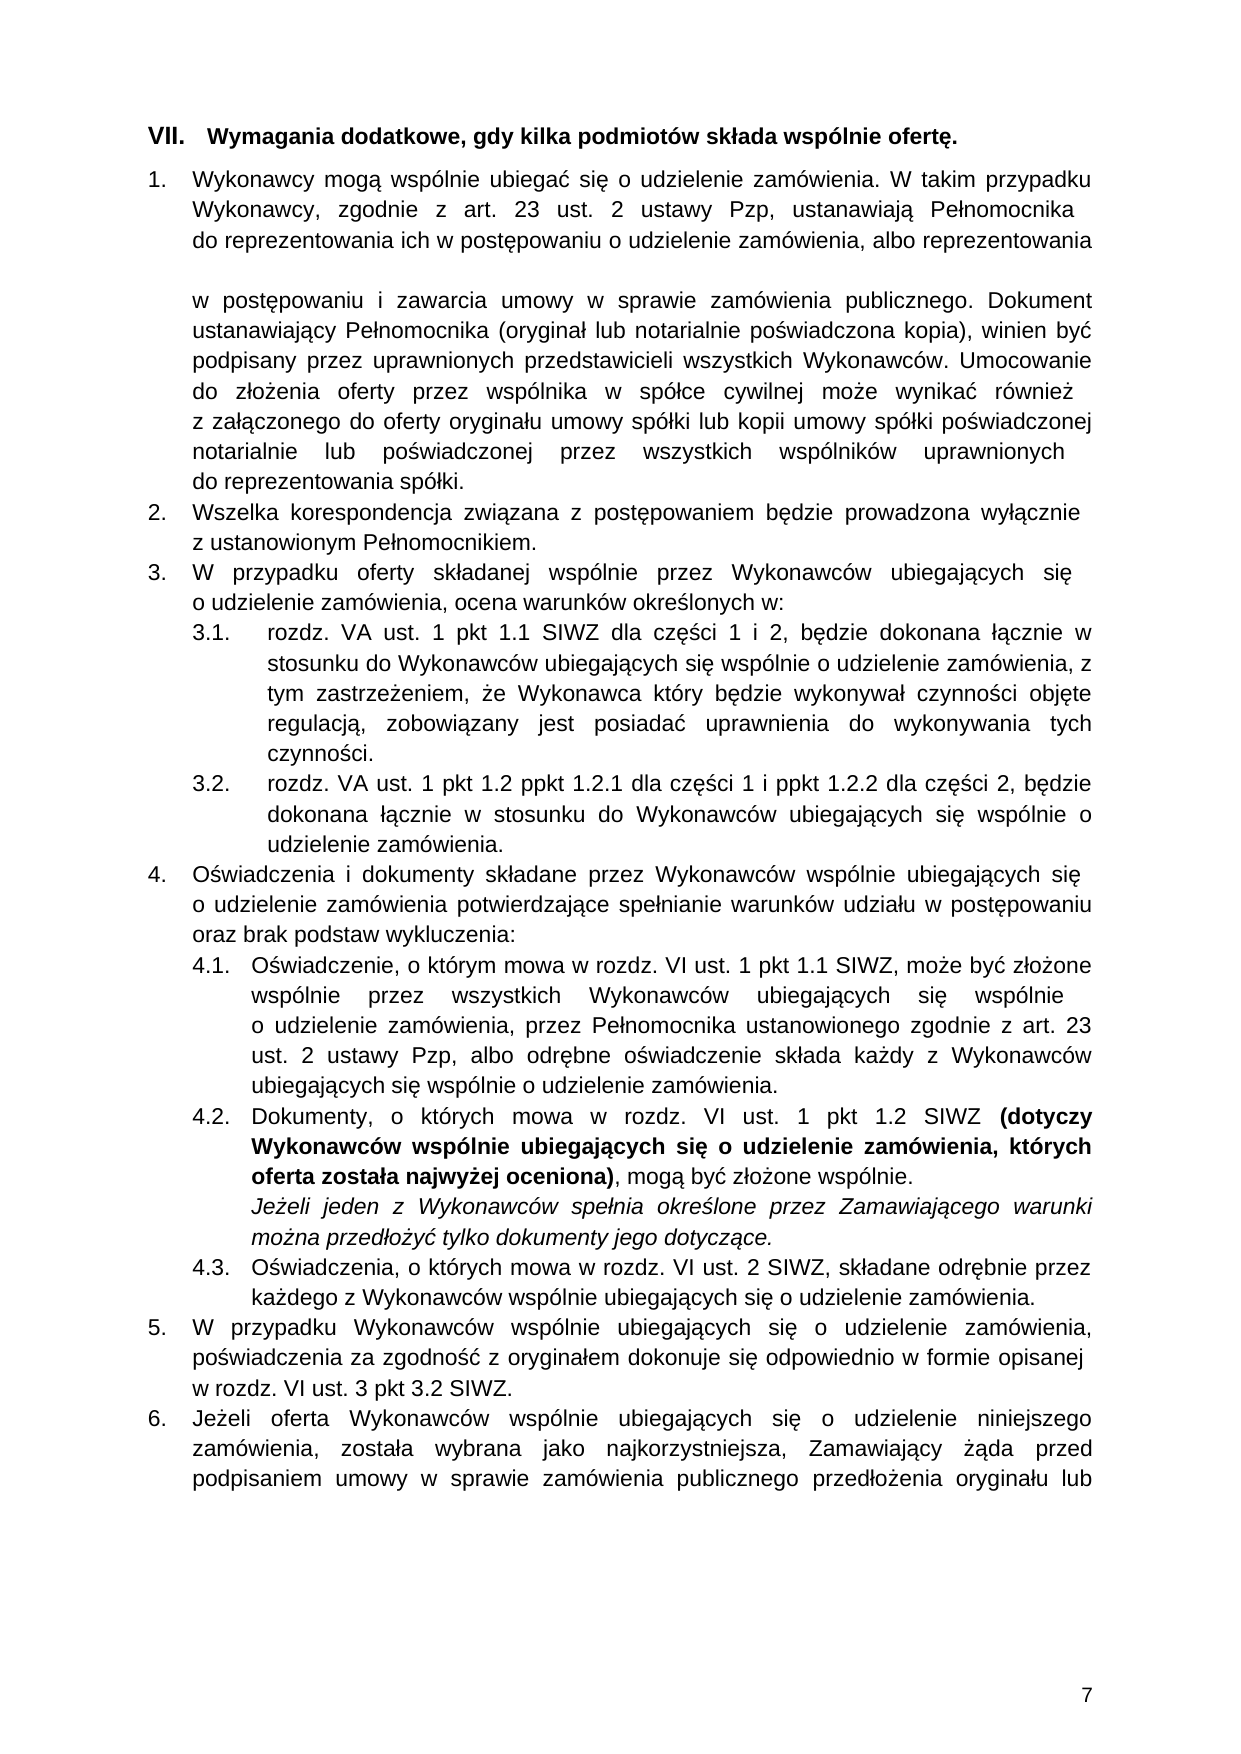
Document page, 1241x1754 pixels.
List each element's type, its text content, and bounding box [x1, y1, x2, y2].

list Jeżeli jeden z Wykonawców spełnia określone przez Zamawiającego warunki można przedłożyć tylko dokumenty jego dotyczące. [251, 1193, 1092, 1250]
list W przypadku oferty składanej wspólnie przez Wykonawców ubiegających się o udzielenie zamówienia, ocena warunków określonych w: [148, 559, 1092, 615]
list Oświadczenia i dokumenty składane przez Wykonawców wspólnie ubiegających się o udzielenie zamówienia potwierdzające spełnianie warunków udziału w postępowaniu oraz brak podstaw wykluczenia: [148, 861, 1092, 948]
list Wszelka korespondencja związana z postępowaniem będzie prowadzona wyłącznie z ustanowionym Pełnomocnikiem. [148, 498, 1092, 555]
list Dokumenty, o których mowa w rozdz. VI ust. 1 pkt 1.2 SIWZ (dotyczy Wykonawców wspólnie ubiegających się o udzielenie zamówienia, których oferta została najwyżej oceniona), mogą być złożone wspólnie. [192, 1103, 1092, 1189]
list rozdz. VA ust. 1 pkt 1.2 ppkt 1.2.1 dla części 1 i ppkt 1.2.2 dla części 2, będzie dokonana łącznie w stosunku do Wykonawców ubiegających się wspólnie o udzielenie zamówienia. [192, 770, 1092, 857]
list Wykonawcy mogą wspólnie ubiegać się o udzielenie zamówienia. W takim przypadku Wykonawcy, zgodnie z art. 23 ust. 2 ustawy Pzp, ustanawiają Pełnomocnika do reprezentowania ich w postępowaniu o udzielenie zamówienia, albo reprezentowania w postępowaniu i zawarcia umowy w sprawie zamówienia publicznego. Dokument ustanawiający Pełnomocnika (oryginał lub notarialnie poświadczona kopia), winien być podpisany przez uprawnionych przedstawicieli wszystkich Wykonawców. Umocowanie do złożenia oferty przez wspólnika w spółce cywilnej może wynikać również z załączonego do oferty oryginału umowy spółki lub kopii umowy spółki poświadczonej notarialnie lub poświadczonej przez wszystkich wspólników uprawnionych do reprezentowania spółki. [148, 166, 1092, 494]
list Oświadczenie, o którym mowa w rozdz. VI ust. 1 pkt 1.1 SIWZ, może być złożone wspólnie przez wszystkich Wykonawców ubiegających się wspólnie o udzielenie zamówienia, przez Pełnomocnika ustanowionego zgodnie z art. 23 ust. 2 ustawy Pzp, albo odrębne oświadczenie składa każdy z Wykonawców ubiegających się wspólnie o udzielenie zamówienia. [192, 952, 1092, 1099]
list rozdz. VA ust. 1 pkt 1.1 SIWZ dla części 1 i 2, będzie dokonana łącznie w stosunku do Wykonawców ubiegających się wspólnie o udzielenie zamówienia, z tym zastrzeżeniem, że Wykonawca który będzie wykonywał czynności objęte regulacją, zobowiązany jest posiadać uprawnienia do wykonywania tych czynności. [192, 619, 1092, 766]
list Wymagania dodatkowe, gdy kilka podmiotów składa wspólnie ofertę. [148, 121, 1092, 149]
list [148, 1405, 1092, 1491]
list Oświadczenia, o których mowa w rozdz. VI ust. 2 SIWZ, składane odrębnie przez każdego z Wykonawców wspólnie ubiegających się o udzielenie zamówienia. [192, 1254, 1092, 1310]
list W przypadku Wykonawców wspólnie ubiegających się o udzielenie zamówienia, poświadczenia za zgodność z oryginałem dokonuje się odpowiednio w formie opisanej w rozdz. VI ust. 3 pkt 3.2 SIWZ. [148, 1314, 1092, 1401]
